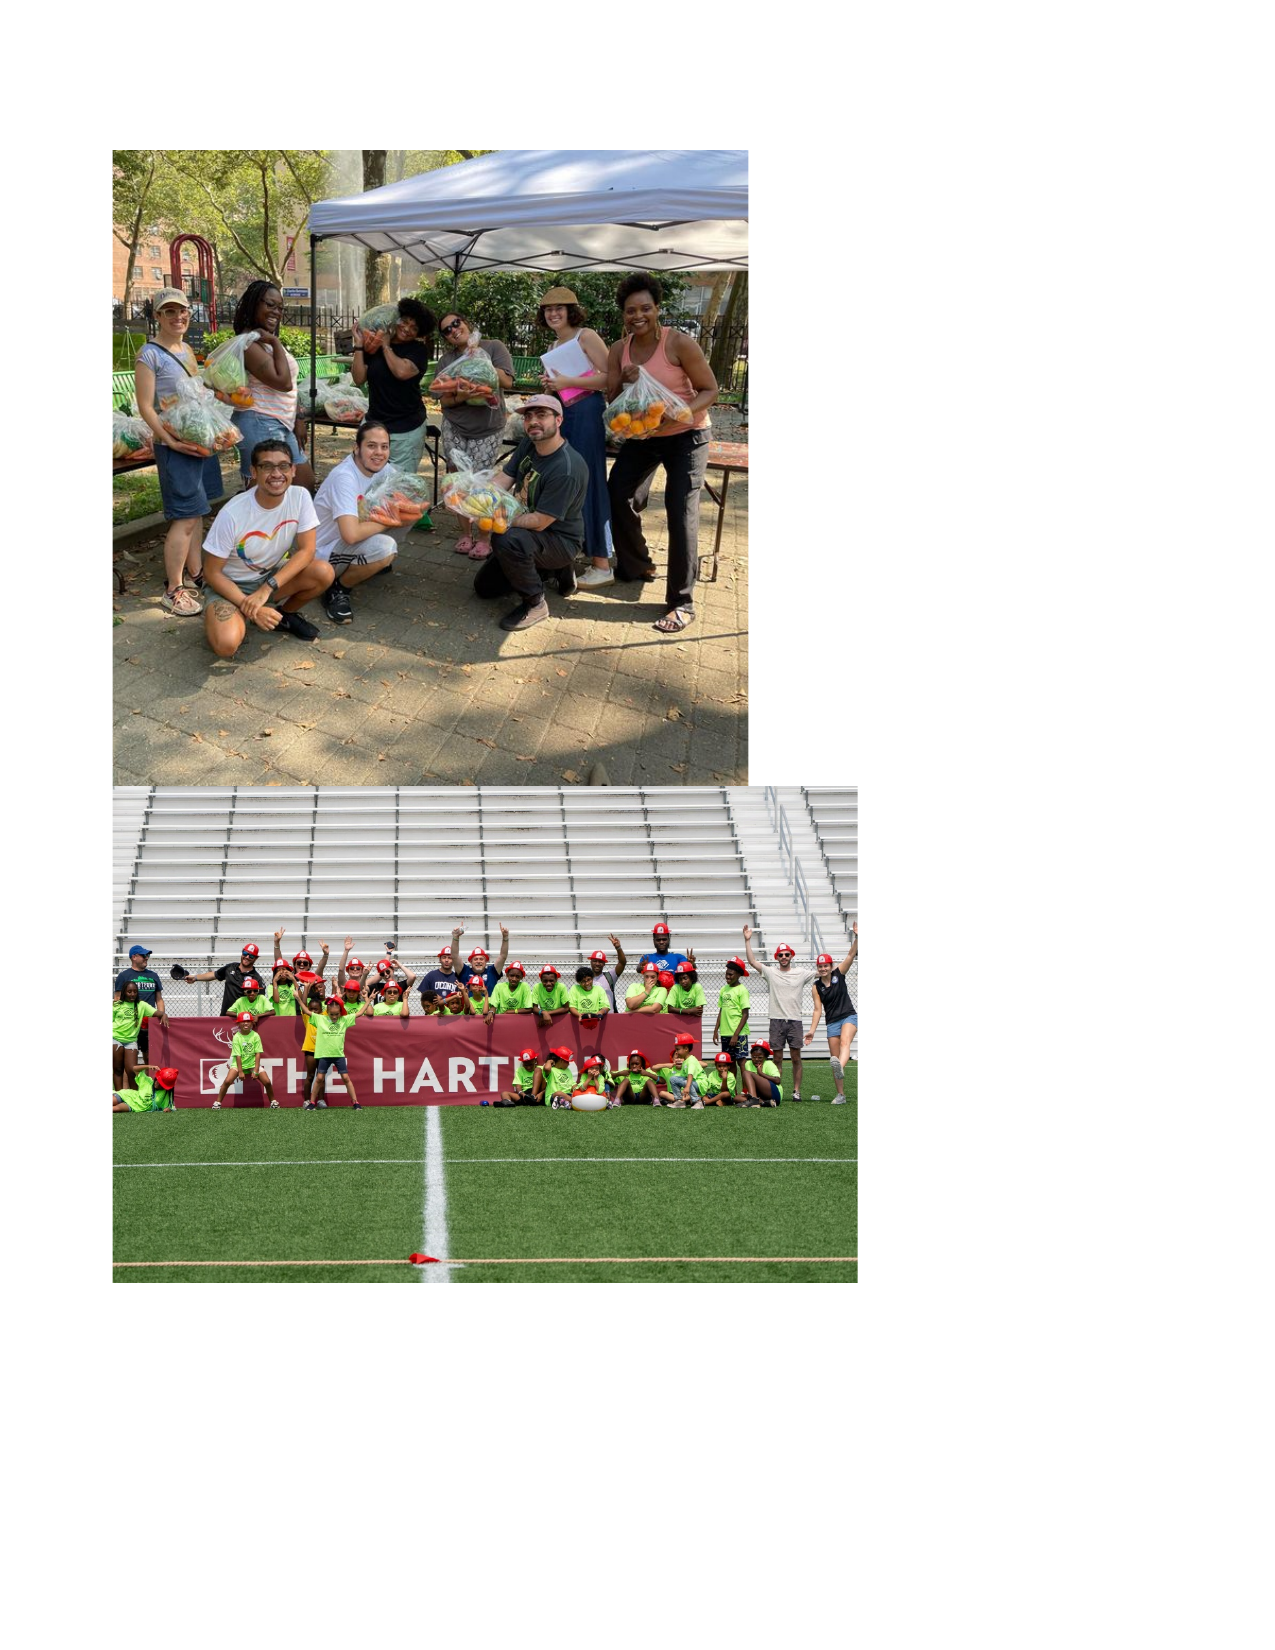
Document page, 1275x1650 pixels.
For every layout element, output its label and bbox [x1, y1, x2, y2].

picture [112, 150, 858, 1283]
